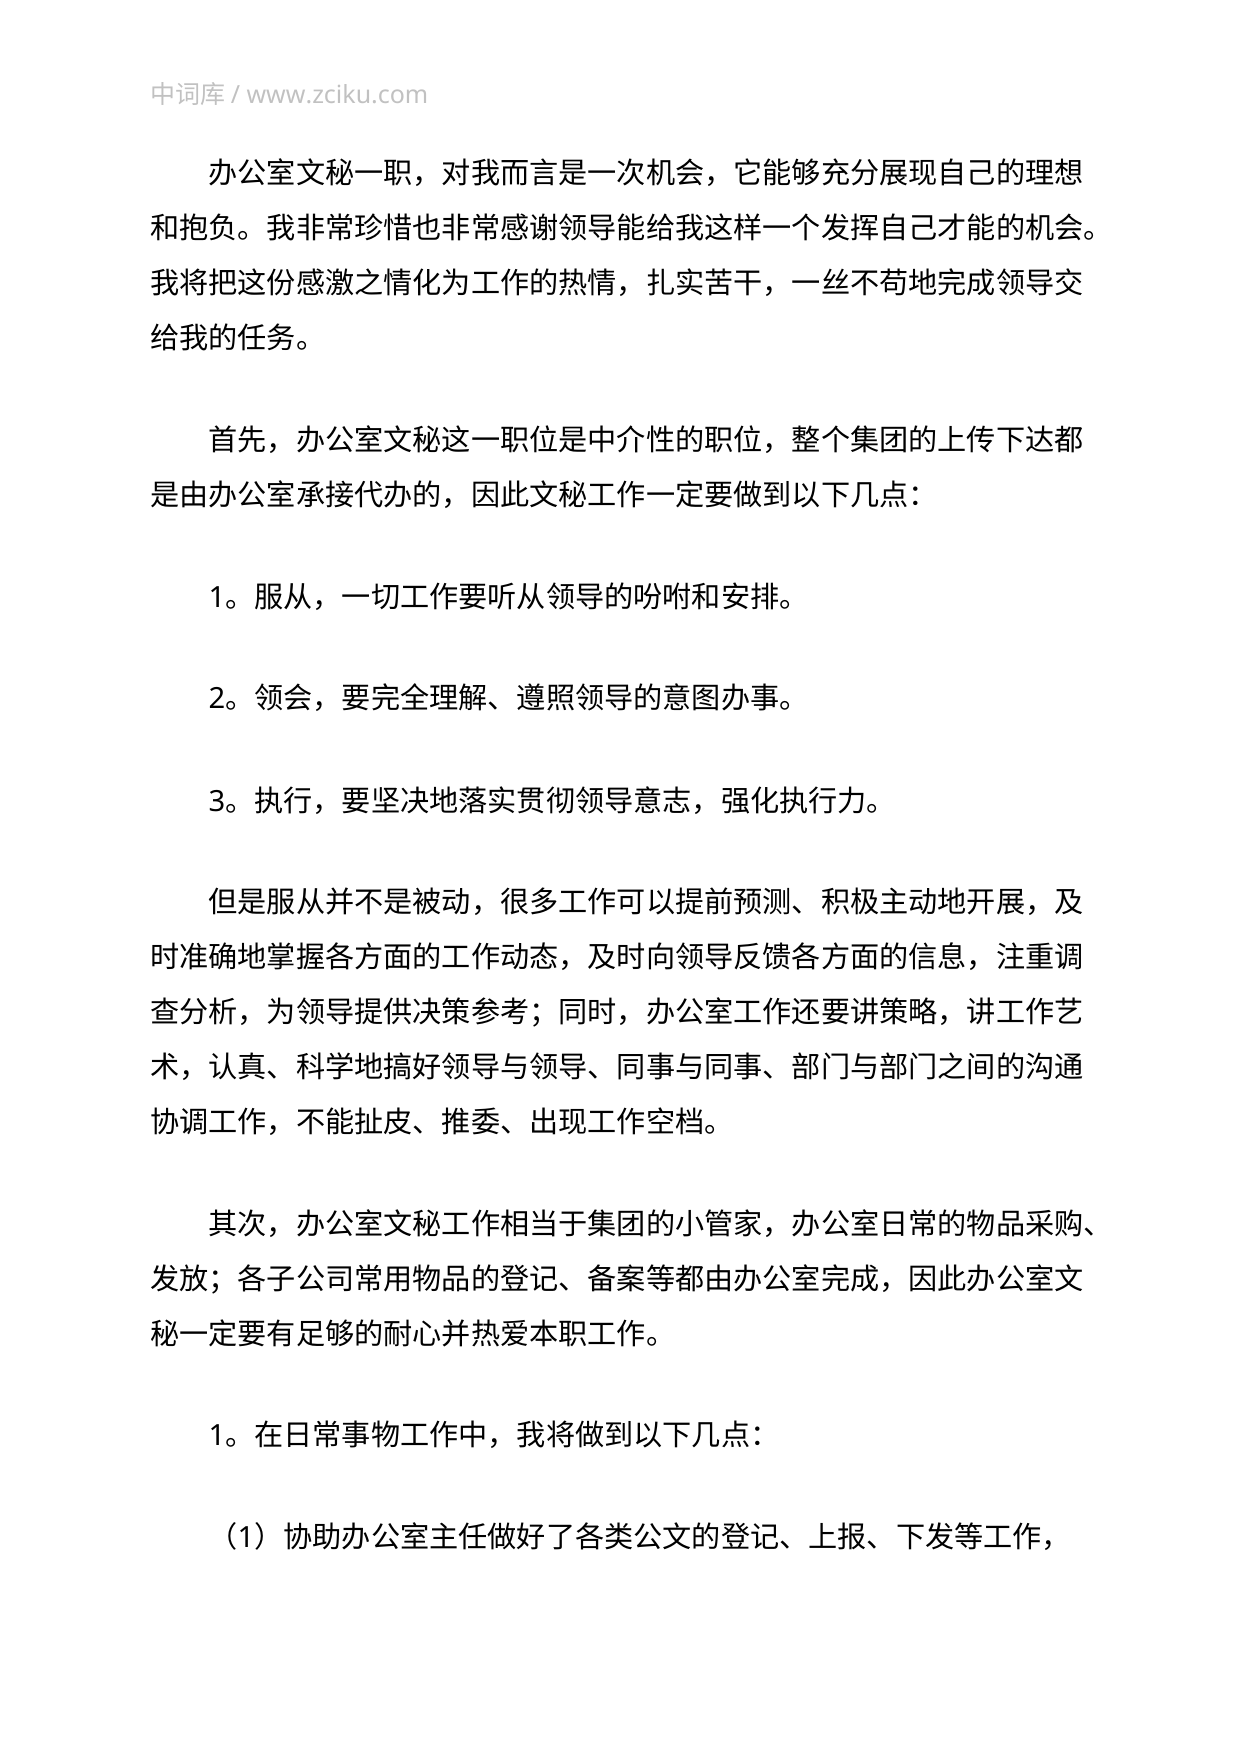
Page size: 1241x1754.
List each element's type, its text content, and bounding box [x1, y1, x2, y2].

text 1。服从，一切工作要听从领导的吩咐和安排。 [150, 573, 1090, 616]
text 但是服从并不是被动，很多工作可以提前预测、积极主动地开展，及时准确地掌握各方面的工作动态，及时向领导反馈各方面的信息，注重调查分析，为领导提供决策参考；同时，办公室工作还要讲策略，讲工作艺术，认真、科学地搞好领导与领导、同事与同事、部门与部门之间的沟通协调工作，不能扯皮、推委、出现工作空档。 [150, 879, 1090, 1141]
text 2。领会，要完全理解、遵照领导的意图办事。 [150, 675, 1090, 717]
text 首先，办公室文秘这一职位是中介性的职位，整个集团的上传下达都是由办公室承接代办的，因此文秘工作一定要做到以下几点： [150, 416, 1090, 514]
text 3。执行，要坚决地落实贯彻领导意志，强化执行力。 [150, 777, 1090, 819]
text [150, 1514, 1090, 1556]
text 其次，办公室文秘工作相当于集团的小管家，办公室日常的物品采购、发放；各子公司常用物品的登记、备案等都由办公室完成，因此办公室文秘一定要有足够的耐心并热爱本职工作。 [150, 1200, 1090, 1352]
text 办公室文秘一职，对我而言是一次机会，它能够充分展现自己的理想和抱负。我非常珍惜也非常感谢领导能给我这样一个发挥自己才能的机会。我将把这份感激之情化为工作的热情，扎实苦干，一丝不苟地完成领导交给我的任务。 [150, 150, 1090, 357]
text 1。在日常事物工作中，我将做到以下几点： [150, 1412, 1090, 1454]
